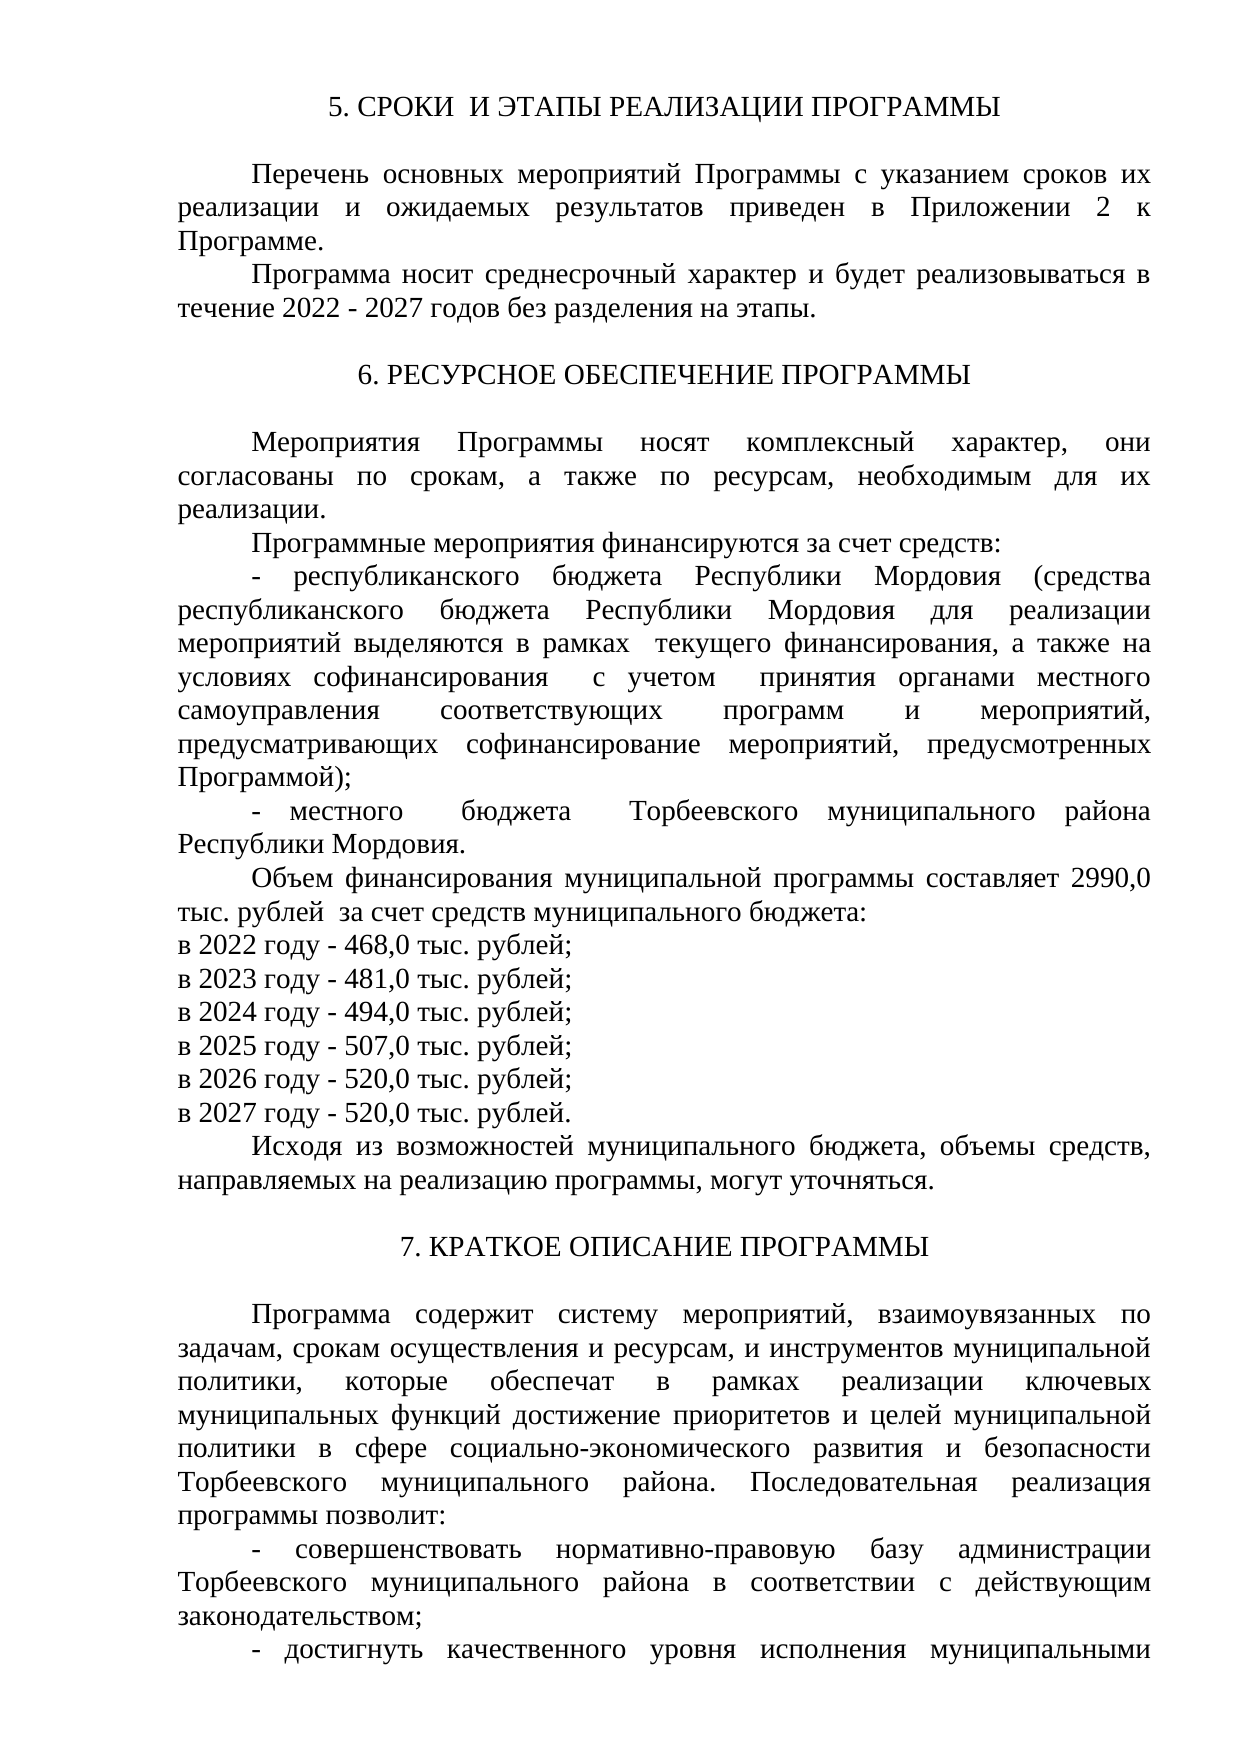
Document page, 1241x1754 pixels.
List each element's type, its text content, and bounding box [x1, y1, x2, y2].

text в 2023 году - 481,0 тыс. рублей; [177, 961, 1152, 994]
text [177, 1632, 1152, 1665]
text Мероприятия Программы носят комплексный характер, они согласованы по срокам, а также по ресурсам, необходимым для их реализации. [177, 424, 1152, 525]
text в 2022 году - 468,0 тыс. рублей; [177, 927, 1152, 961]
text Исходя из возможностей муниципального бюджета, объемы средств, направляемых на реализацию программы, могут уточняться. [177, 1128, 1152, 1196]
text в 2026 году - 520,0 тыс. рублей; [177, 1061, 1152, 1095]
text в 2027 году - 520,0 тыс. рублей. [177, 1095, 1152, 1128]
text 7. КРАТКОЕ ОПИСАНИЕ ПРОГРАММЫ [177, 1229, 1152, 1263]
text в 2025 году - 507,0 тыс. рублей; [177, 1028, 1152, 1061]
text в 2024 году - 494,0 тыс. рублей; [177, 994, 1152, 1028]
text 6. РЕСУРСНОЕ ОБЕСПЕЧЕНИЕ ПРОГРАММЫ [177, 357, 1152, 391]
text Перечень основных мероприятий Программы с указанием сроков их реализации и ожидаемых результатов приведен в Приложении 2 к Программе. [177, 156, 1152, 256]
text - республиканского бюджета Республики Мордовия (средства республиканского бюджета Республики Мордовия для реализации мероприятий выделяются в рамках текущего финансирования, а также на условиях софинансирования с учетом принятия органами местного самоуправления соответствующих программ и мероприятий, предусматривающих софинансирование мероприятий, предусмотренных Программой); [177, 558, 1152, 793]
text Программа содержит систему мероприятий, взаимоувязанных по задачам, срокам осуществления и ресурсам, и инструментов муниципальной политики, которые обеспечат в рамках реализации ключевых муниципальных функций достижение приоритетов и целей муниципальной политики в сфере социально-экономического развития и безопасности Торбеевского муниципального района. Последовательная реализация программы позволит: [177, 1296, 1152, 1531]
text Объем финансирования муниципальной программы составляет 2990,0 тыс. рублей за счет средств муниципального бюджета: [177, 860, 1152, 927]
text Программа носит среднесрочный характер и будет реализовываться в течение 2022 - 2027 годов без разделения на этапы. [177, 256, 1152, 323]
text 5. СРОКИ И ЭТАПЫ РЕАЛИЗАЦИИ ПРОГРАММЫ [177, 89, 1152, 122]
text Программные мероприятия финансируются за счет средств: [177, 525, 1152, 558]
text - местного бюджета Торбеевского муниципального района Республики Мордовия. [177, 793, 1152, 860]
text - совершенствовать нормативно-правовую базу администрации Торбеевского муниципального района в соответствии с действующим законодательством; [177, 1531, 1152, 1632]
